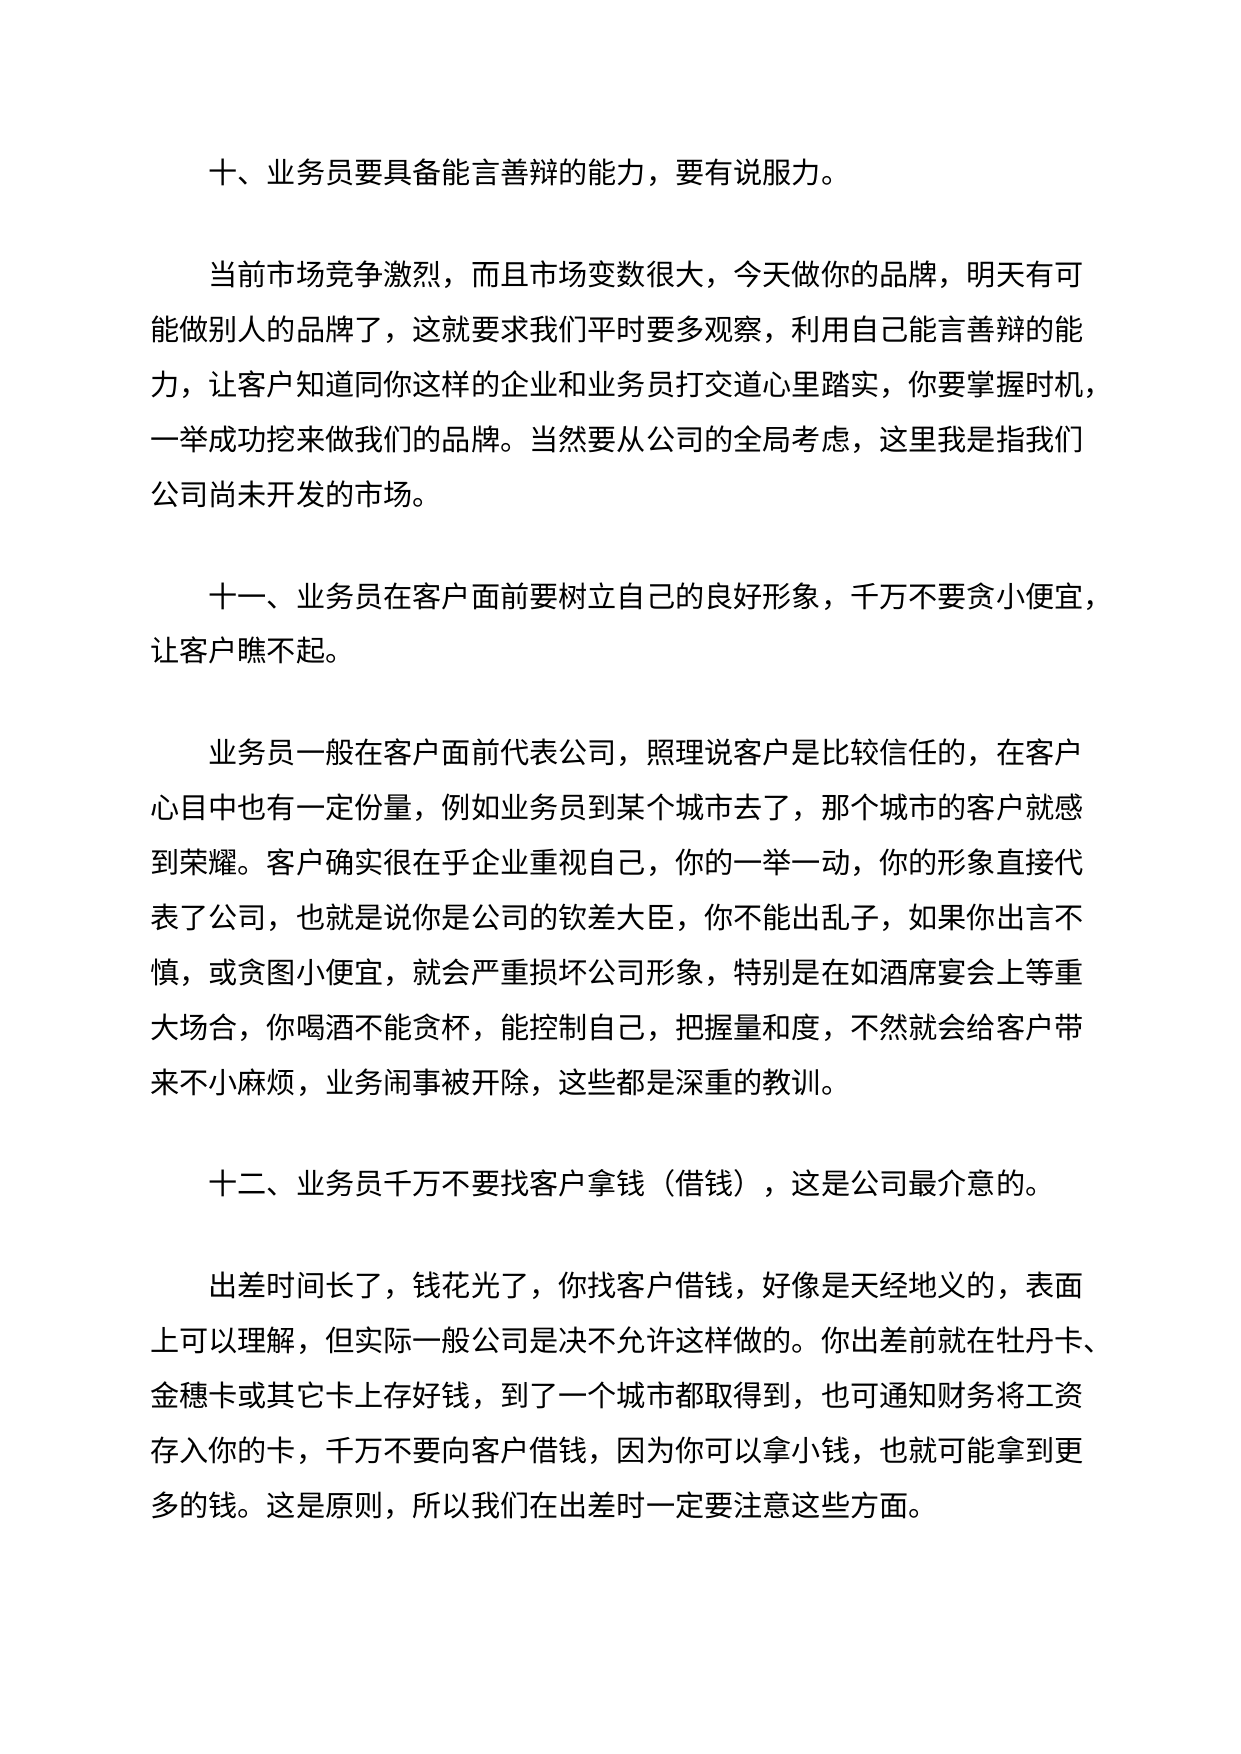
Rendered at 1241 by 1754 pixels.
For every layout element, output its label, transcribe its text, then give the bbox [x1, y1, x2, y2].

text 业务员一般在客户面前代表公司，照理说客户是比较信任的，在客户心目中也有一定份量，例如业务员到某个城市去了，那个城市的客户就感到荣耀。客户确实很在乎企业重视自己，你的一举一动，你的形象直接代表了公司，也就是说你是公司的钦差大臣，你不能出乱子，如果你出言不慎，或贪图小便宜，就会严重损坏公司形象，特别是在如酒席宴会上等重大场合，你喝酒不能贪杯，能控制自己，把握量和度，不然就会给客户带来不小麻烦，业务闹事被开除，这些都是深重的教训。 [150, 730, 1090, 1101]
text 当前市场竞争激烈，而且市场变数很大，今天做你的品牌，明天有可能做别人的品牌了，这就要求我们平时要多观察，利用自己能言善辩的能力，让客户知道同你这样的企业和业务员打交道心里踏实，你要掌握时机，一举成功挖来做我们的品牌。当然要从公司的全局考虑，这里我是指我们公司尚未开发的市场。 [150, 252, 1090, 514]
text 十一、业务员在客户面前要树立自己的良好形象，千万不要贪小便宜，让客户瞧不起。 [150, 573, 1090, 670]
text 十、业务员要具备能言善辩的能力，要有说服力。 [150, 150, 1090, 192]
text 出差时间长了，钱花光了，你找客户借钱，好像是天经地义的，表面上可以理解，但实际一般公司是决不允许这样做的。你出差前就在牡丹卡、金穗卡或其它卡上存好钱，到了一个城市都取得到，也可通知财务将工资存入你的卡，千万不要向客户借钱，因为你可以拿小钱，也就可能拿到更多的钱。这是原则，所以我们在出差时一定要注意这些方面。 [150, 1263, 1090, 1524]
text 十二、业务员千万不要找客户拿钱（借钱），这是公司最介意的。 [150, 1161, 1090, 1203]
